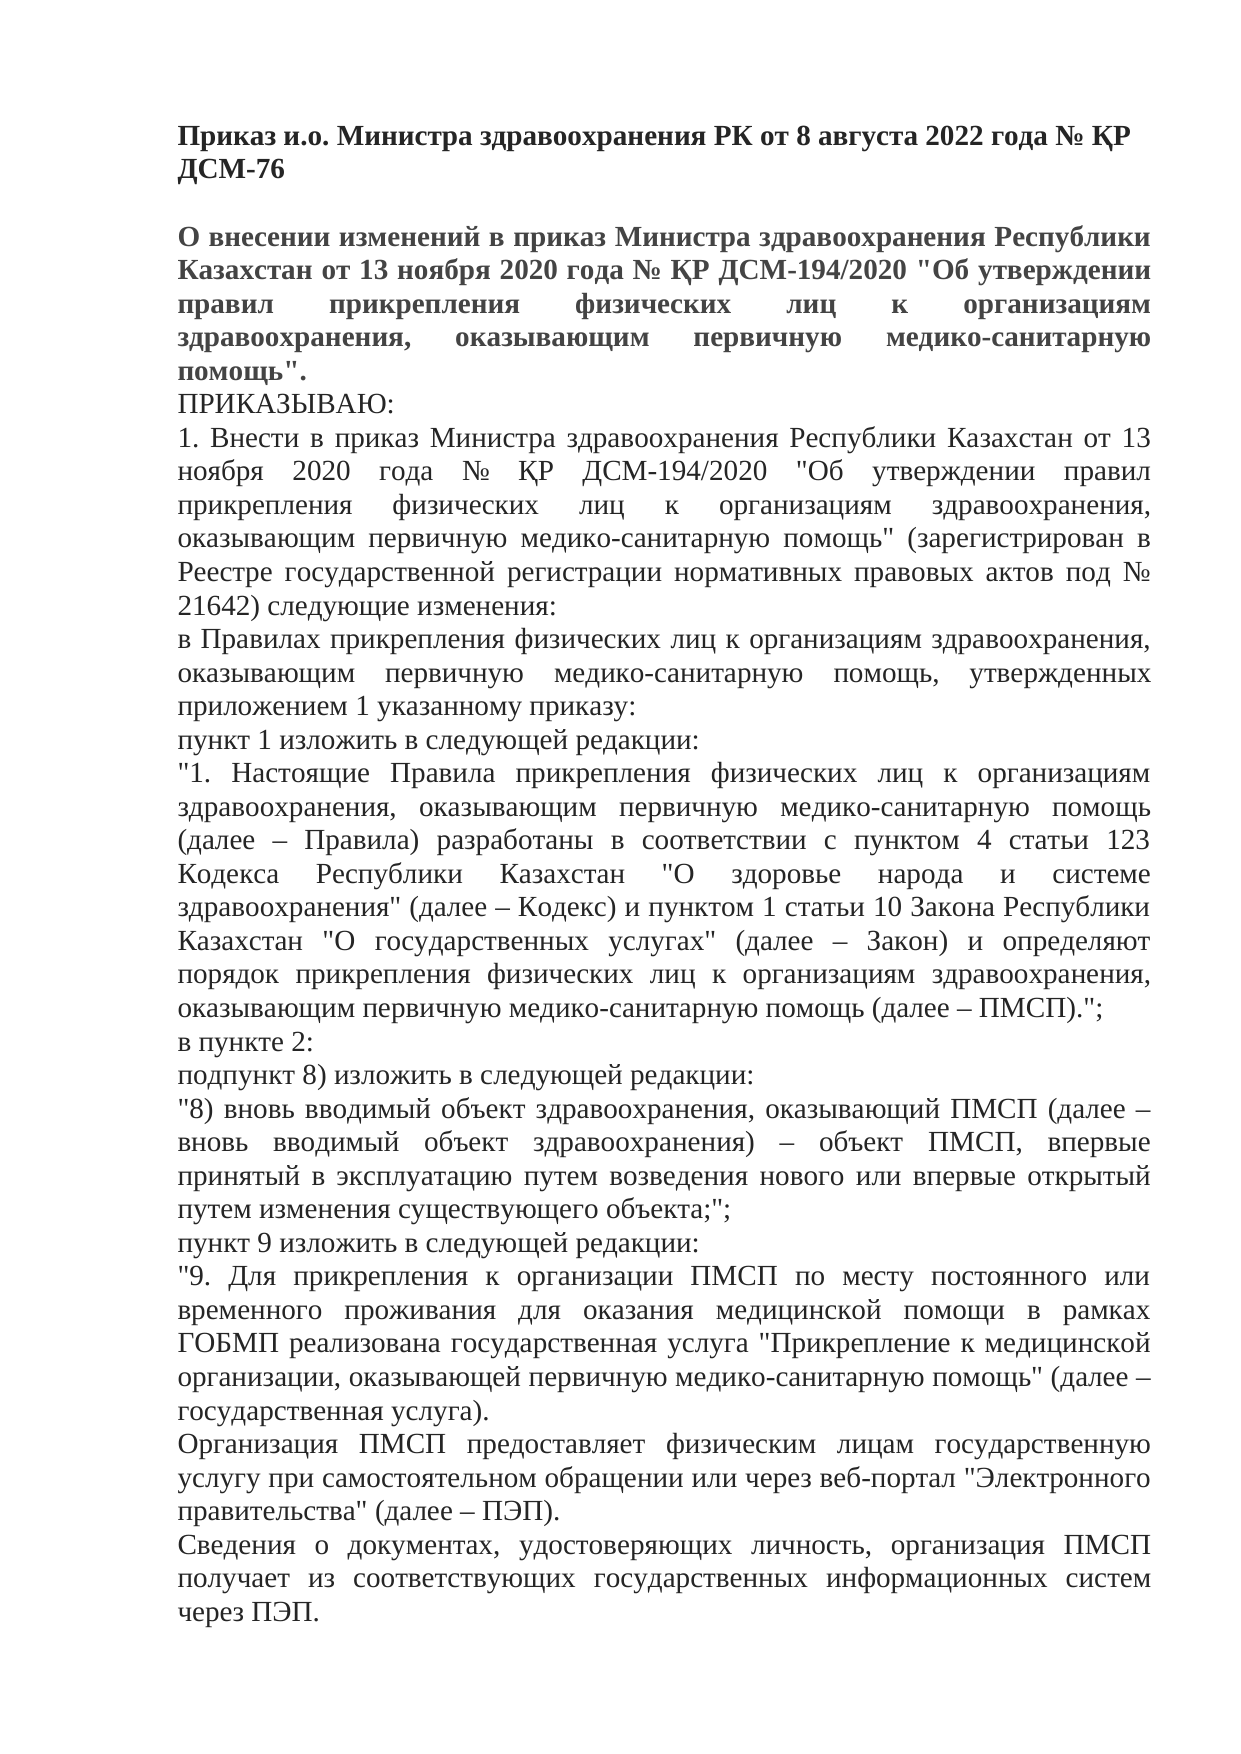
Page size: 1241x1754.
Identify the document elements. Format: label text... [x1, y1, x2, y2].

text ПРИКАЗЫВАЮ: [177, 386, 1152, 420]
text Приказ и.о. Министра здравоохранения РК от 8 августа 2022 года № ҚР ДСМ-76 [177, 118, 1152, 185]
text подпункт 8) изложить в следующей редакции: [177, 1057, 1152, 1091]
text пункт 9 изложить в следующей редакции: [177, 1225, 1152, 1258]
text в пункте 2: [177, 1024, 1152, 1057]
text "8) вновь вводимый объект здравоохранения, оказывающий ПМСП (далее – вновь вводимый объект здравоохранения) – объект ПМСП, впервые принятый в эксплуатацию путем возведения нового или впервые открытый путем изменения существующего объекта;"; [177, 1091, 1152, 1225]
text в Правилах прикрепления физических лиц к организациям здравоохранения, оказывающим первичную медико-санитарную помощь, утвержденных приложением 1 указанному приказу: [177, 621, 1152, 722]
text О внесении изменений в приказ Министра здравоохранения Республики Казахстан от 13 ноября 2020 года № ҚР ДСМ-194/2020 "Об утверждении правил прикрепления физических лиц к организациям здравоохранения, оказывающим первичную медико-санитарную помощь". [177, 219, 1152, 386]
text "9. Для прикрепления к организации ПМСП по месту постоянного или временного проживания для оказания медицинской помощи в рамках ГОБМП реализована государственная услуга "Прикрепление к медицинской организации, оказывающей первичную медико-санитарную помощь" (далее – государственная услуга). [177, 1258, 1152, 1426]
text 1. Внести в приказ Министра здравоохранения Республики Казахстан от 13 ноября 2020 года № ҚР ДСМ-194/2020 "Об утверждении правил прикрепления физических лиц к организациям здравоохранения, оказывающим первичную медико-санитарную помощь" (зарегистрирован в Реестре государственной регистрации нормативных правовых актов под № 21642) следующие изменения: [177, 420, 1152, 621]
text Организация ПМСП предоставляет физическим лицам государственную услугу при самостоятельном обращении или через веб-портал "Электронного правительства" (далее – ПЭП). [177, 1426, 1152, 1527]
text Сведения о документах, удостоверяющих личность, организация ПМСП получает из соответствующих государственных информационных систем через ПЭП. [177, 1527, 1152, 1627]
text "1. Настоящие Правила прикрепления физических лиц к организациям здравоохранения, оказывающим первичную медико-санитарную помощь (далее – Правила) разработаны в соответствии с пунктом 4 статьи 123 Кодекса Республики Казахстан "О здоровье народа и системе здравоохранения" (далее – Кодекс) и пунктом 1 статьи 10 Закона Республики Казахстан "О государственных услугах" (далее – Закон) и определяют порядок прикрепления физических лиц к организациям здравоохранения, оказывающим первичную медико-санитарную помощь (далее – ПМСП)."; [177, 755, 1152, 1024]
text пункт 1 изложить в следующей редакции: [177, 722, 1152, 755]
